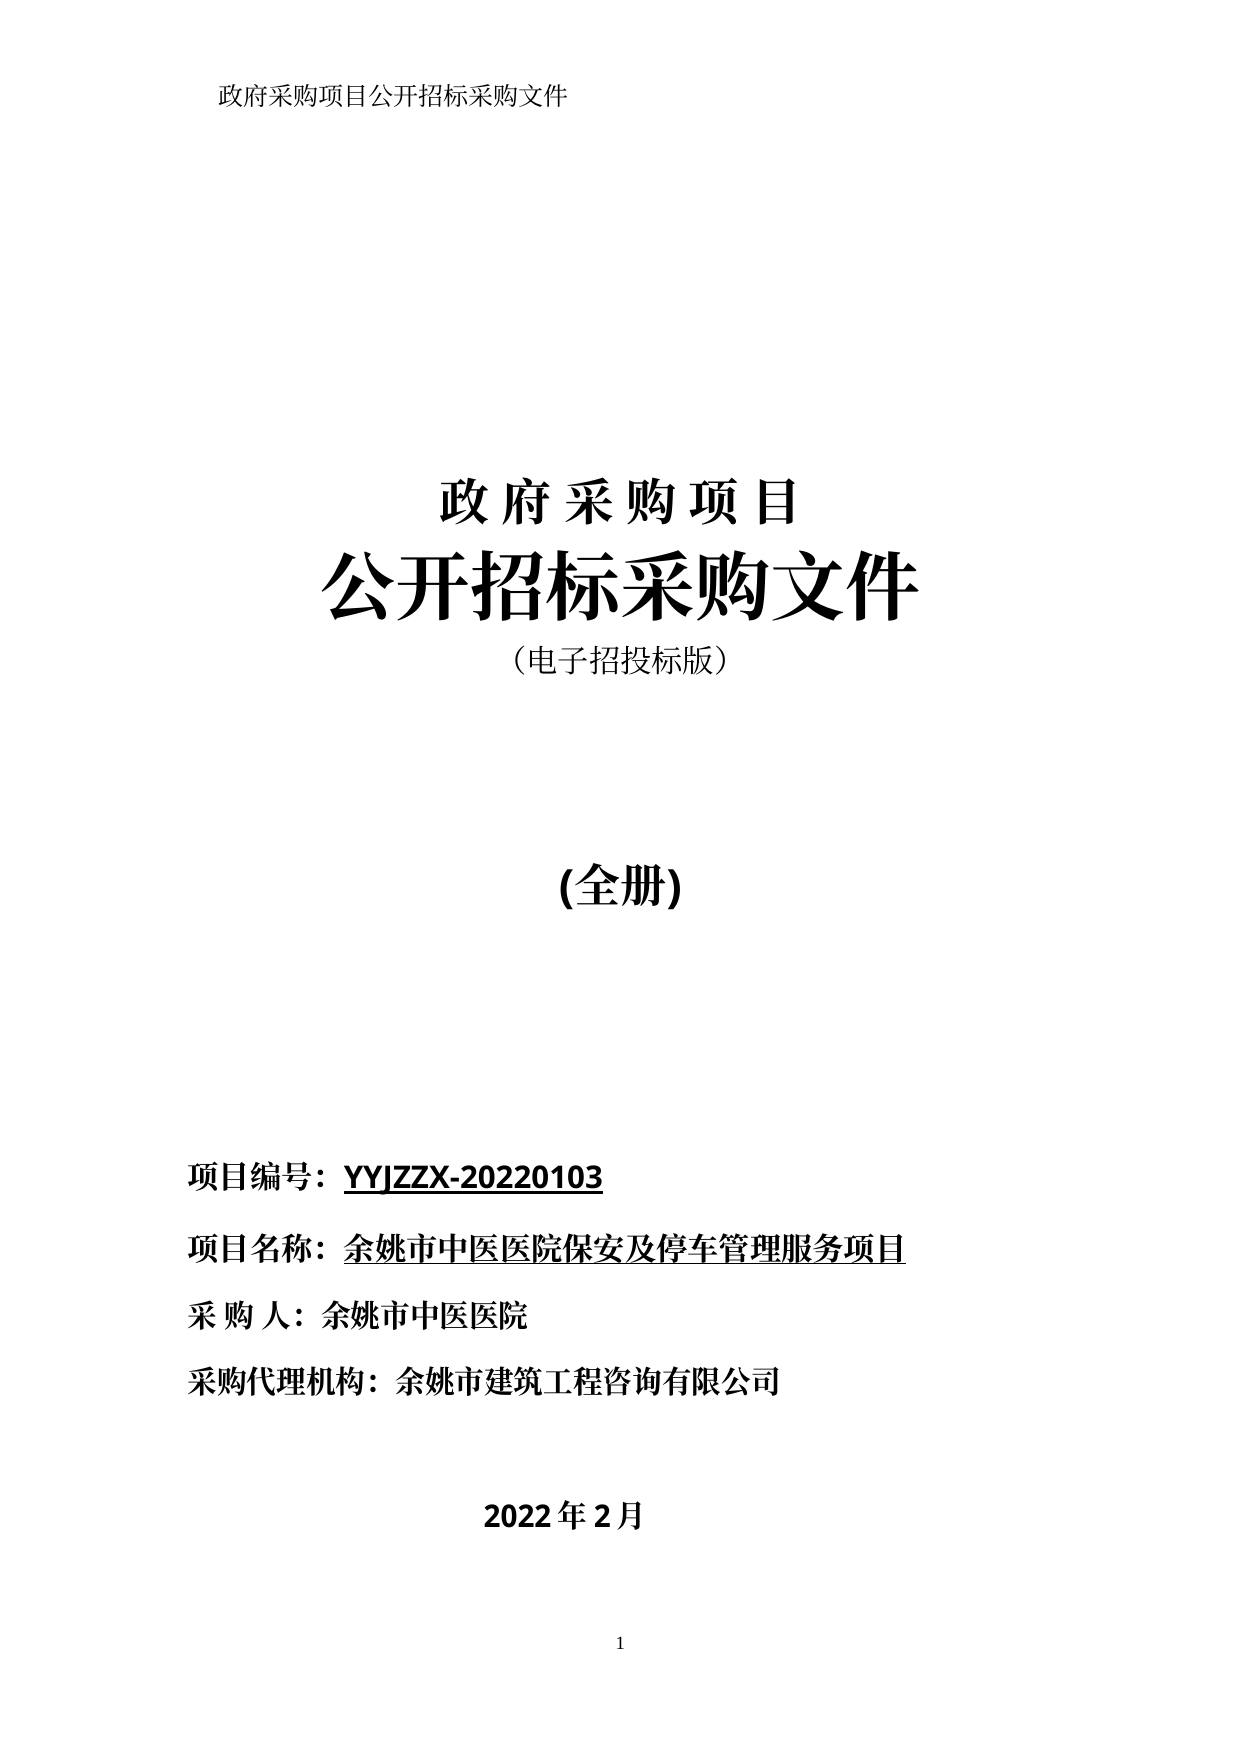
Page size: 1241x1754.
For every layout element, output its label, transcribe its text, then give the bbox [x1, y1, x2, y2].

text 2022年2月 [187, 1494, 935, 1537]
text 政 府 采 购 项 目 [187, 474, 1053, 532]
text 采 购 人：余姚市中医医院 [187, 1298, 1053, 1334]
text 采购代理机构：余姚市建筑工程咨询有限公司 [187, 1364, 1053, 1400]
text (全册) [187, 853, 1053, 916]
text 项目编号：YYJZZX-20220103 [187, 1155, 1053, 1198]
text 公开招标采购文件 [187, 544, 1053, 630]
text 项目名称：余姚市中医医院保安及停车管理服务项目 [187, 1232, 1053, 1268]
text （电子招投标版） [187, 643, 1053, 679]
